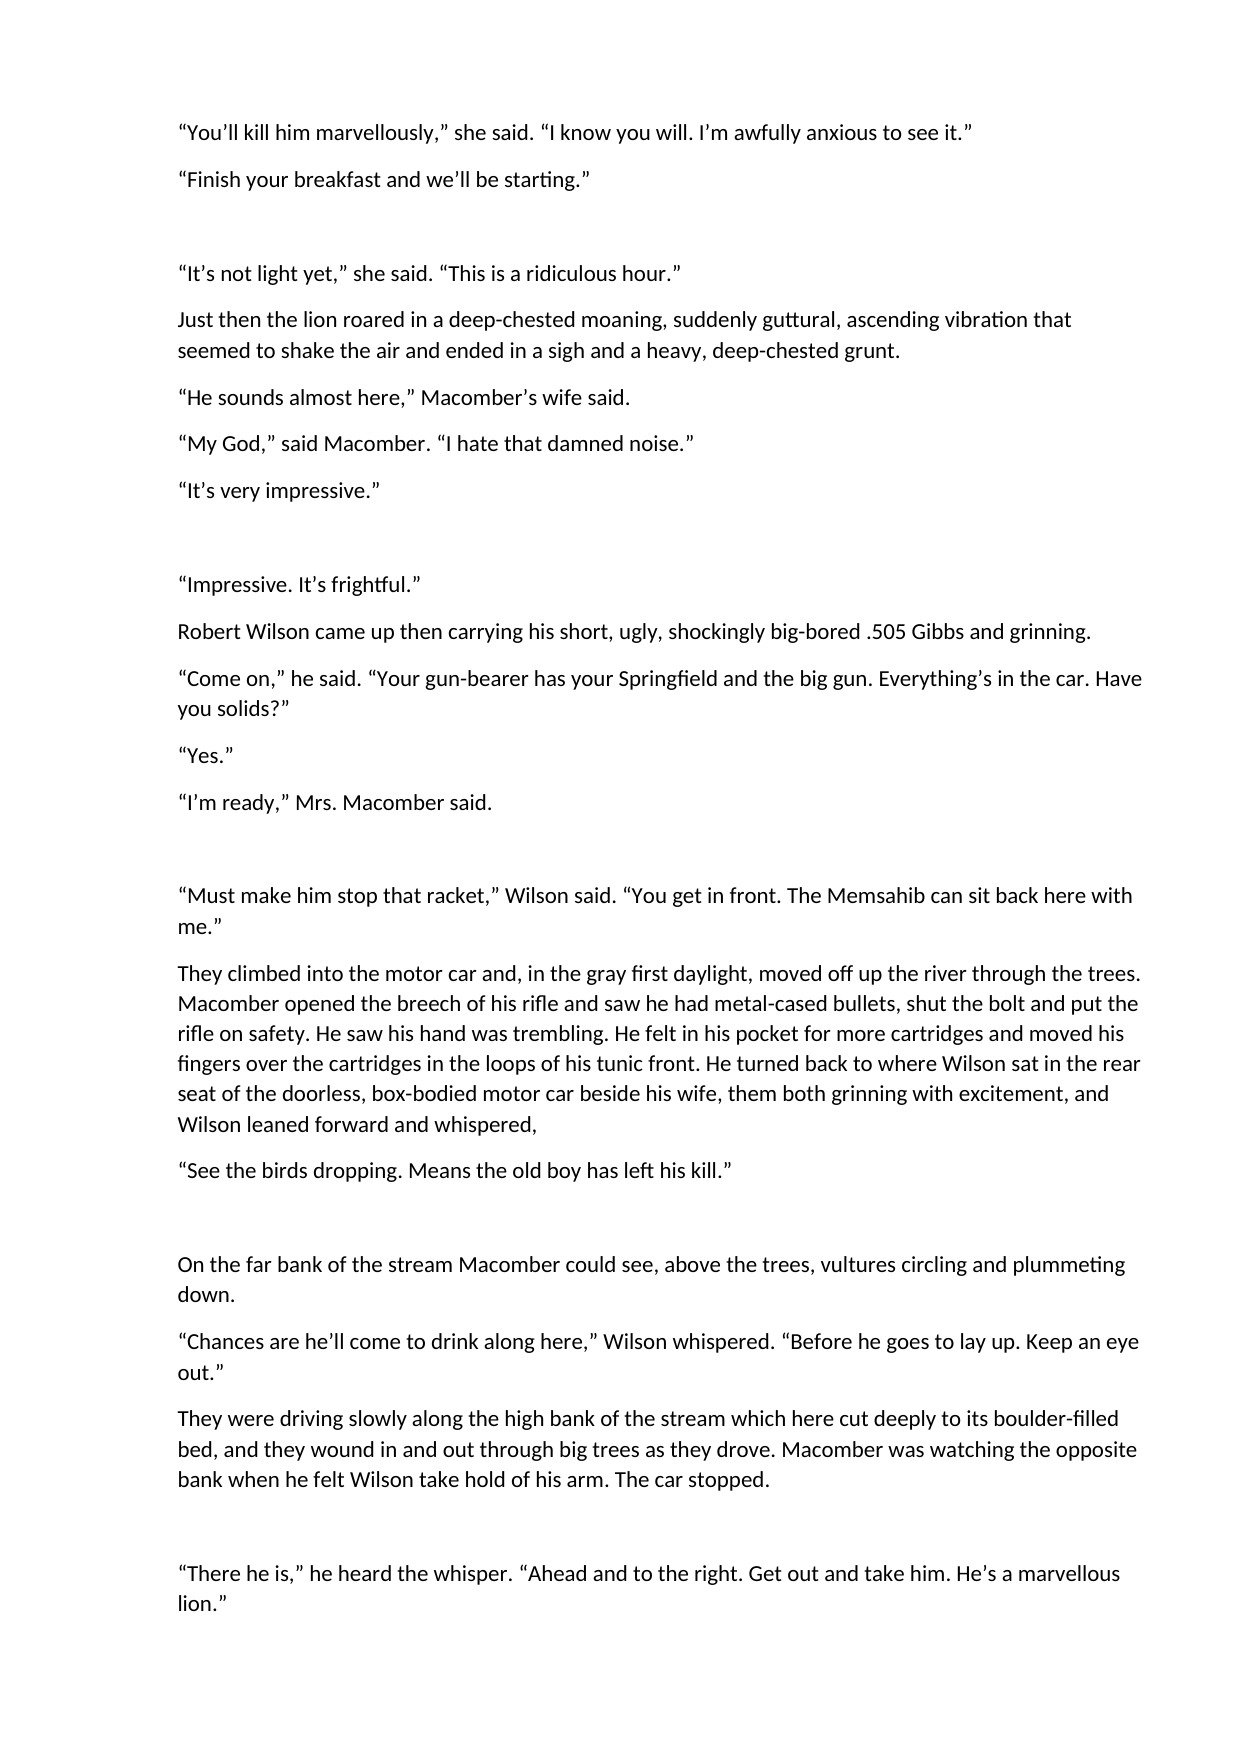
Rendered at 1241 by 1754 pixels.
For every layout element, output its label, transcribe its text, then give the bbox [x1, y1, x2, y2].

text Just then the lion roared in a deep-chested moaning, suddenly guttural, ascending vibration that seemed to shake the air and ended in a sigh and a heavy, deep-chested grunt. [177, 306, 1152, 364]
text “See the birds dropping. Means the old boy has left his kill.” [177, 1157, 1152, 1185]
text “I’m ready,” Mrs. Macomber said. [177, 788, 1152, 816]
text They were driving slowly along the high bank of the stream which here cut deeply to its boulder-filled bed, and they wound in and out through big trees as they drove. Macomber was watching the opposite bank when he felt Wilson take hold of his arm. The car stopped. [177, 1404, 1152, 1493]
text On the far bank of the stream Macomber could see, above the trees, vultures circling and plummeting down. [177, 1250, 1152, 1309]
text “It’s very impressive.” [177, 476, 1152, 504]
text “Come on,” he said. “Your gun-bearer has your Springfield and the big gun. Everything’s in the car. Have you solids?” [177, 664, 1152, 722]
text “Chances are he’ll come to drink along here,” Wilson whispered. “Before he goes to lay up. Keep an eye out.” [177, 1327, 1152, 1386]
text Robert Wilson came up then carrying his short, ugly, shockingly big-bored .505 Gibbs and grinning. [177, 617, 1152, 645]
text “Impressive. It’s frightful.” [177, 570, 1152, 598]
text “He sounds almost here,” Macomber’s wife said. [177, 383, 1152, 411]
text “It’s not light yet,” she said. “This is a ridiculous hour.” [177, 259, 1152, 287]
text “Yes.” [177, 741, 1152, 769]
text “My God,” said Macomber. “I hate that damned noise.” [177, 429, 1152, 458]
text “You’ll kill him marvellously,” she said. “I know you will. I’m awfully anxious to see it.” [177, 118, 1152, 146]
text They climbed into the motor car and, in the gray first daylight, moved off up the river through the trees. Macomber opened the breech of his rifle and saw he had metal-cased bullets, shut the bolt and put the rifle on safety. He saw his hand was trembling. He felt in his pocket for more cartridges and moved his fingers over the cartridges in the loops of his tunic front. He turned back to where Wilson sat in the rear seat of the doorless, box-bodied motor car beside his wife, them both grinning with excitement, and Wilson leaned forward and whispered, [177, 959, 1152, 1138]
text “Finish your breakfast and we’ll be starting.” [177, 165, 1152, 193]
text “Must make him stop that racket,” Wilson said. “You get in front. The Memsahib can sit back here with me.” [177, 882, 1152, 940]
text “There he is,” he heard the whisper. “Ahead and to the right. Get out and take him. He’s a marvellous lion.” [177, 1559, 1152, 1617]
